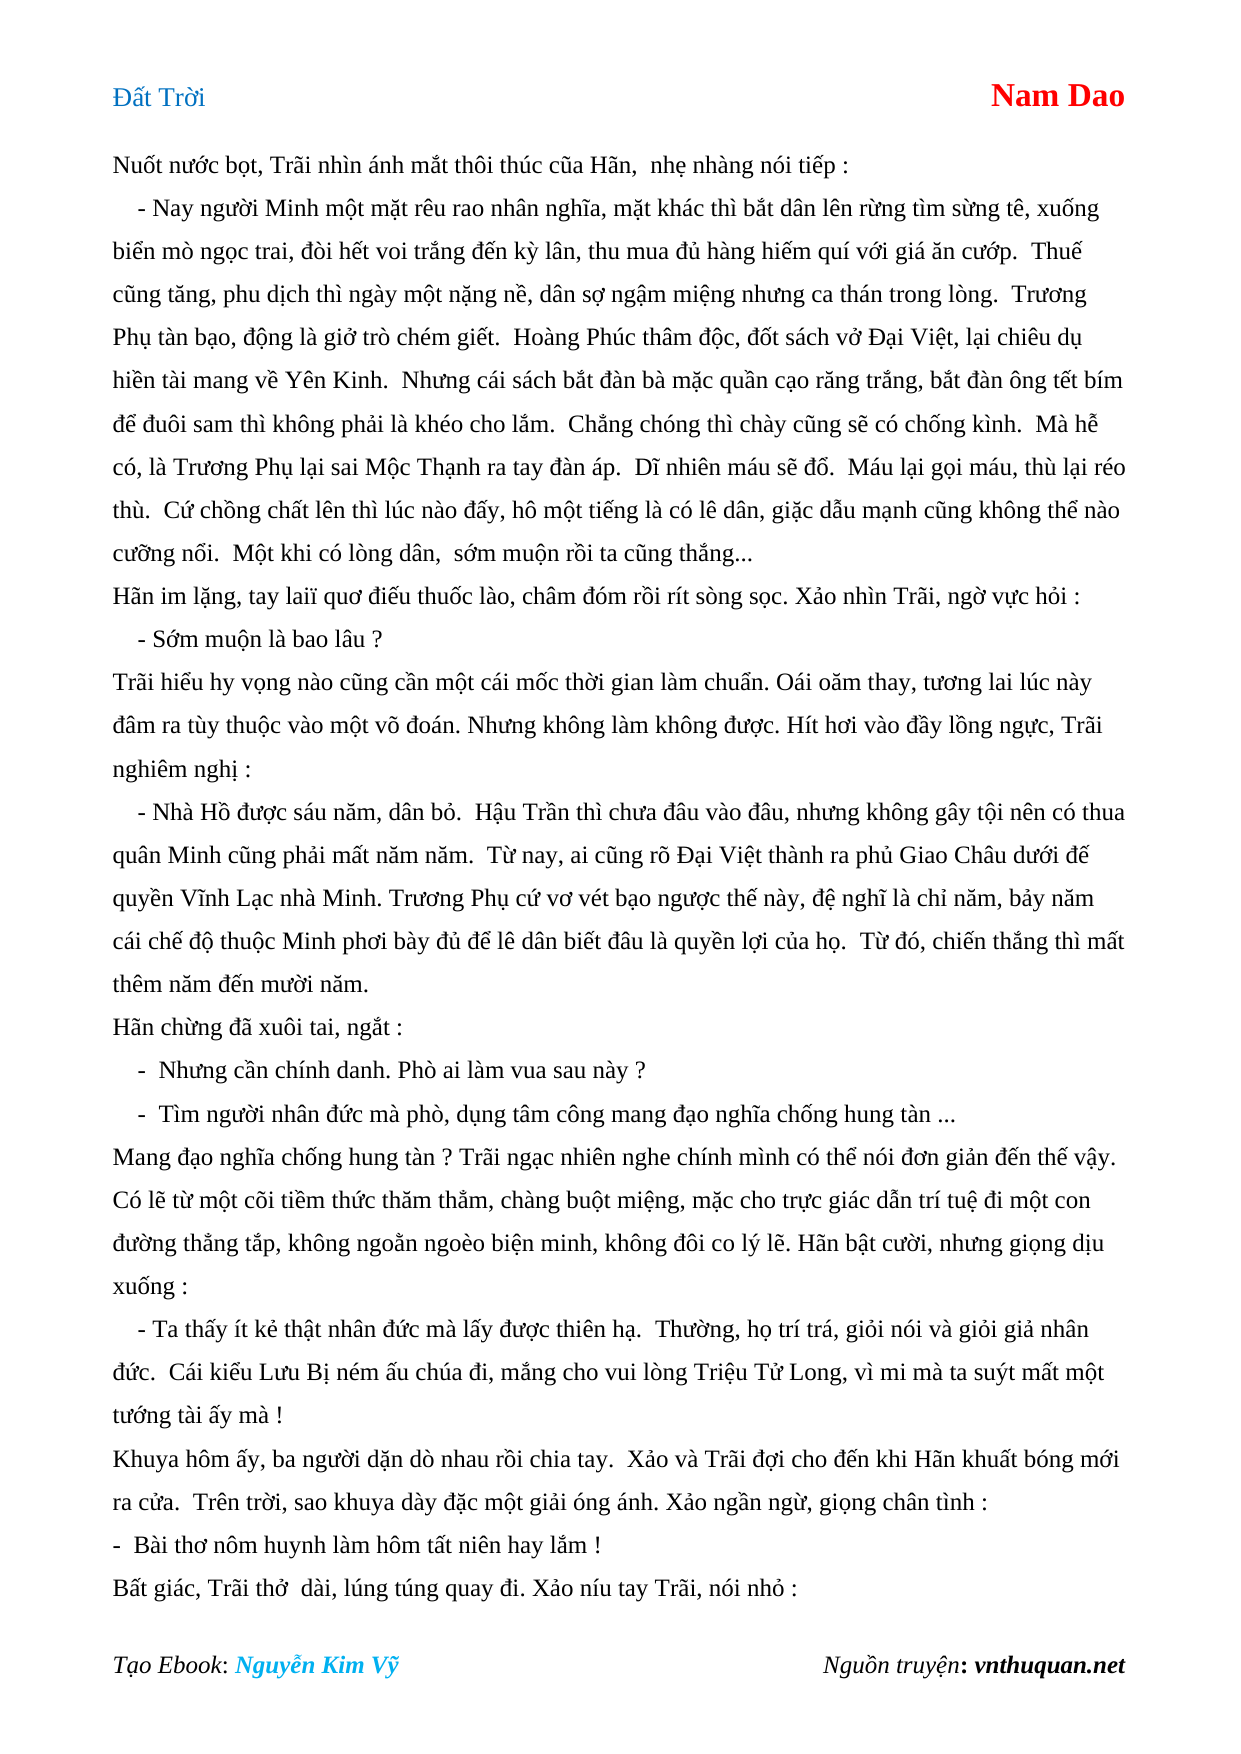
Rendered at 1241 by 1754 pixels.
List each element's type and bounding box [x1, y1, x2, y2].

text [112, 150, 1128, 1602]
